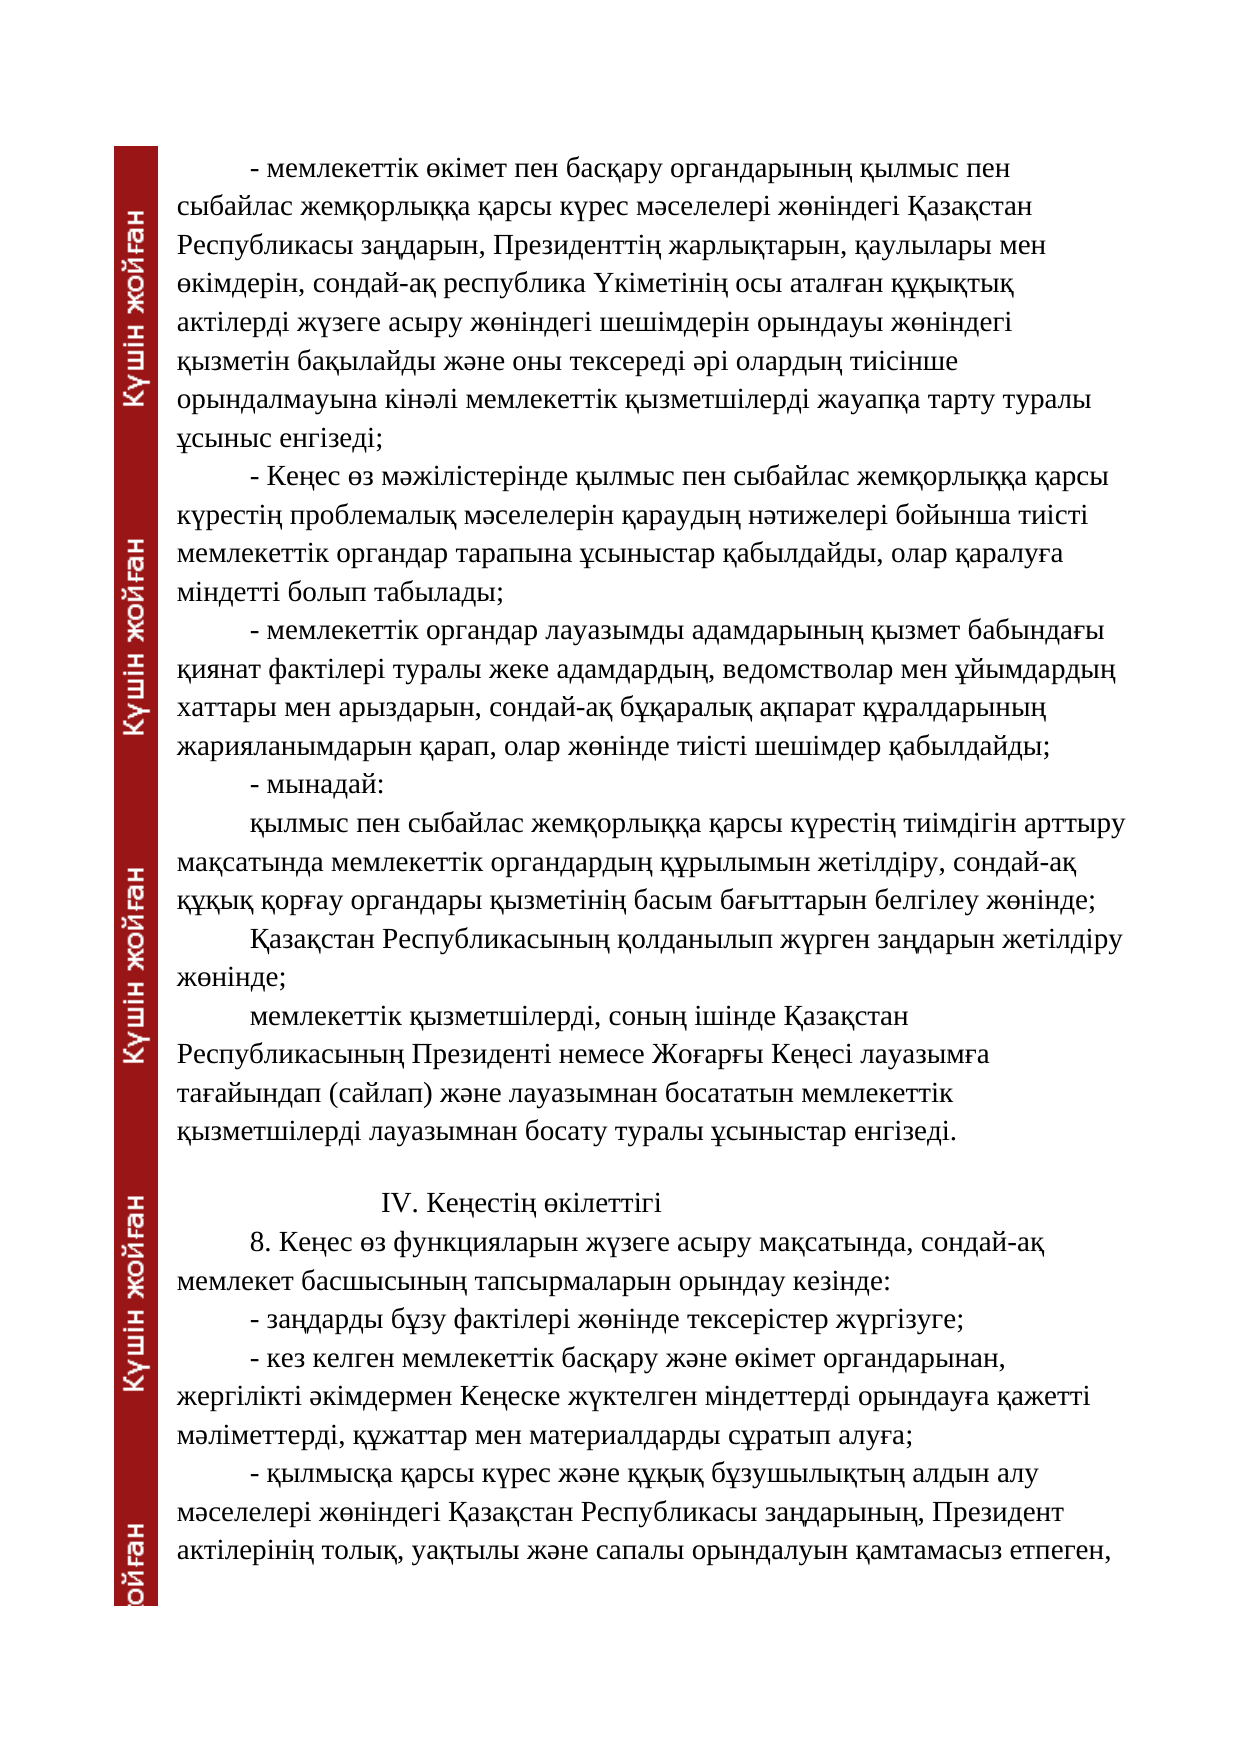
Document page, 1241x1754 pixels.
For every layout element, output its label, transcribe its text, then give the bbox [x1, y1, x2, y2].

picture [114, 1566, 158, 1606]
picture [114, 146, 158, 150]
